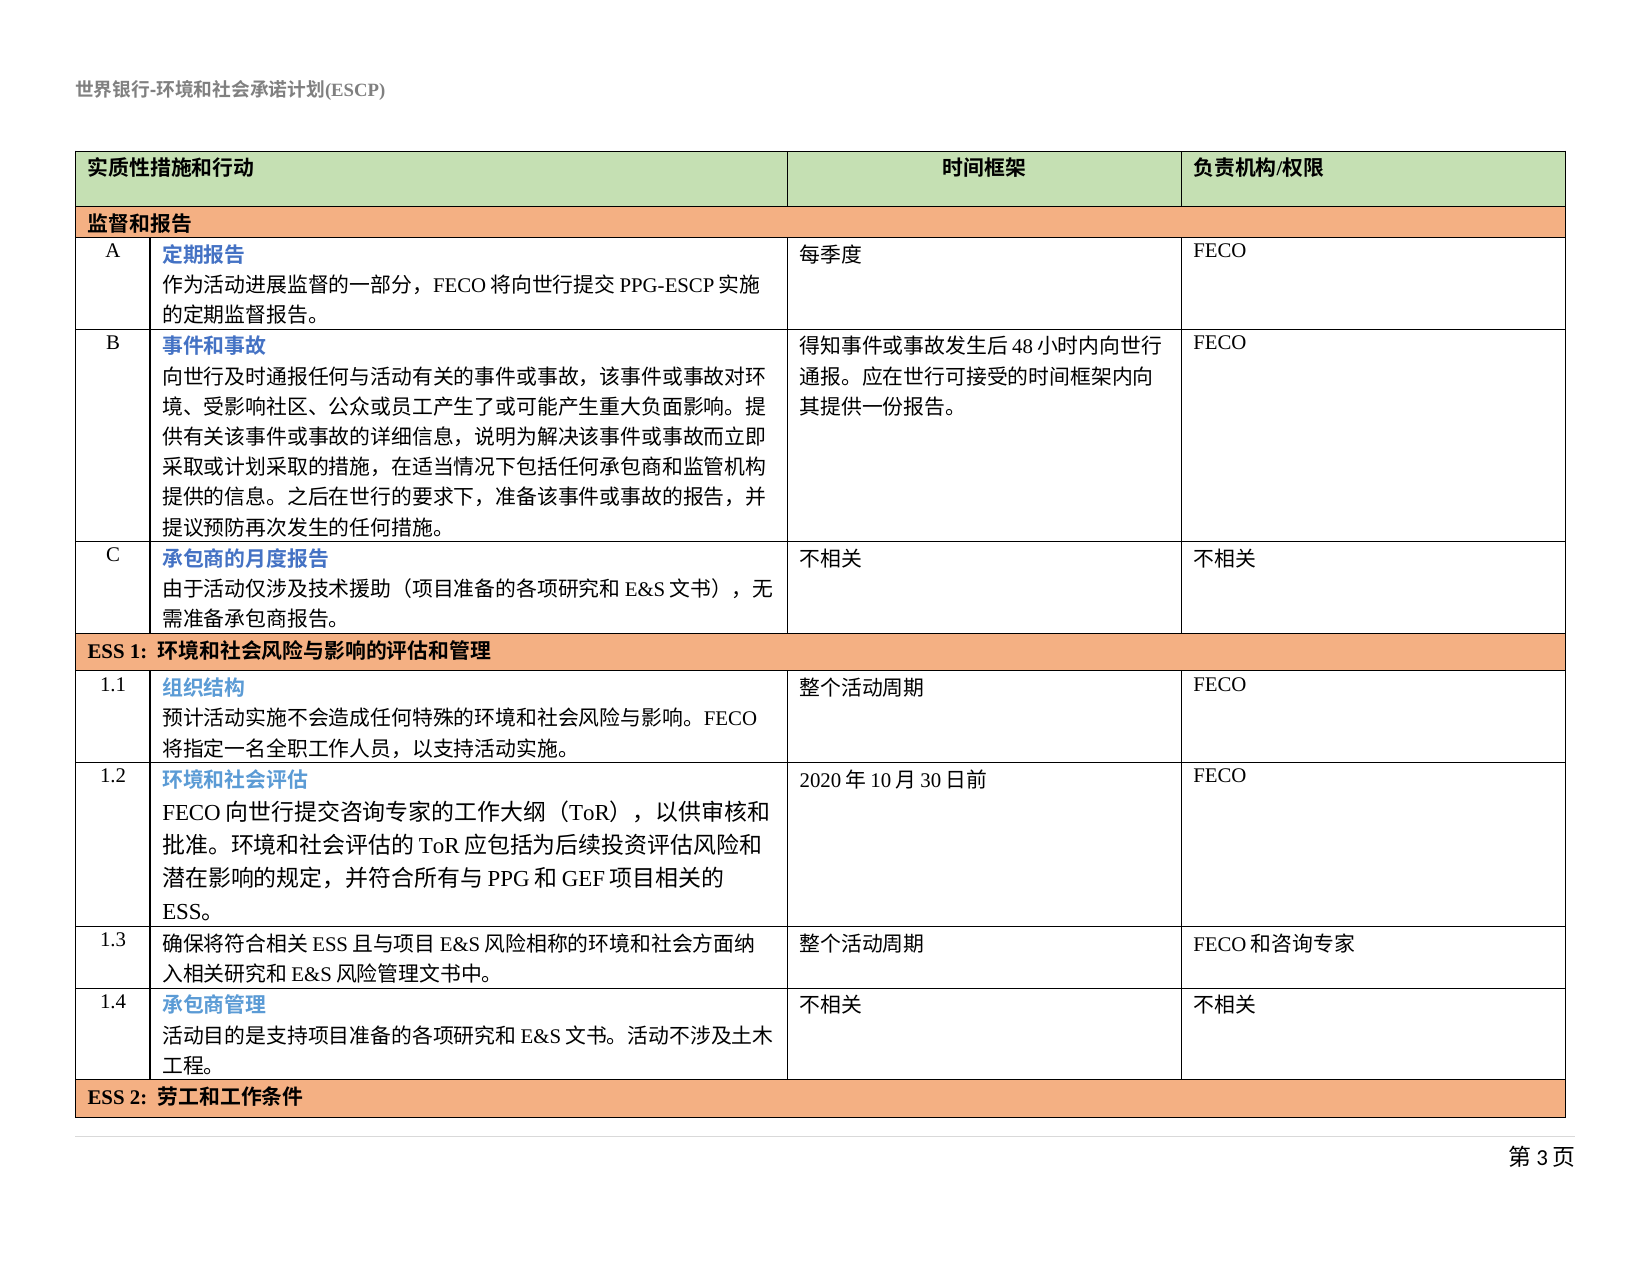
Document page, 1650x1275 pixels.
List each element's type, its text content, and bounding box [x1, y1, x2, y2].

table_cell 每季度 [788, 238, 1181, 329]
table_cell 1.4 [76, 989, 149, 1079]
table_cell 组织结构 预计活动实施不会造成任何特殊的环境和社会风险与影响。FECO将指定一名全职工作人员，以支持活动实施。 [151, 671, 787, 762]
table_cell 确保将符合相关ESS且与项目E&S风险相称的环境和社会方面纳入相关研究和E&S风险管理文书中。 [151, 927, 787, 988]
table_cell B [76, 330, 149, 541]
table_cell FECO和咨询专家 [1182, 927, 1565, 988]
table_cell 得知事件或事故发生后48小时内向世行通报。应在世行可接受的时间框架内向其提供一份报告。 [788, 330, 1181, 541]
table_cell 承包商管理 活动目的是支持项目准备的各项研究和E&S文书。活动不涉及土木工程。 [151, 989, 787, 1079]
table_cell 整个活动周期 [788, 927, 1181, 988]
table_cell A [76, 238, 149, 329]
table_cell 不相关 [1182, 989, 1565, 1079]
table_header 负责机构/权限 [1182, 152, 1565, 206]
table_cell 2020年10月30日前 [788, 763, 1181, 926]
table_header 实质性措施和行动 [76, 152, 787, 206]
table_cell ESS 2: 劳工和工作条件 [76, 1080, 1565, 1117]
table_header 时间框架 [788, 152, 1181, 206]
table_cell 不相关 [788, 542, 1181, 633]
table_cell 定期报告 作为活动进展监督的一部分，FECO将向世行提交PPG-ESCP实施的定期监督报告。 [151, 238, 787, 329]
table_cell 环境和社会评估 FECO向世行提交咨询专家的工作大纲（ToR），以供审核和批准。环境和社会评估的ToR应包括为后续投资评估风险和潜在影响的规定，并符合所有与PPG和GEF项目相关的ESS。 [151, 763, 787, 926]
table_cell 承包商的月度报告 由于活动仅涉及技术援助（项目准备的各项研究和E&S文书），无需准备承包商报告。 [151, 542, 787, 633]
table_cell FECO [1182, 330, 1565, 541]
table_cell 不相关 [788, 989, 1181, 1079]
table_cell 监督和报告 [76, 207, 1565, 237]
table_cell FECO [1182, 671, 1565, 762]
table_cell 不相关 [1182, 542, 1565, 633]
table_cell 1.3 [76, 927, 149, 988]
table_cell FECO [1182, 763, 1565, 926]
table_cell 1.1 [76, 671, 149, 762]
table_cell 1.2 [76, 763, 149, 926]
table_cell 整个活动周期 [788, 671, 1181, 762]
table_cell ESS 1: 环境和社会风险与影响的评估和管理 [76, 634, 1565, 670]
table_cell FECO [1182, 238, 1565, 329]
table_cell 事件和事故 向世行及时通报任何与活动有关的事件或事故，该事件或事故对环境、受影响社区、公众或员工产生了或可能产生重大负面影响。提供有关该事件或事故的详细信息，说明为解决该事件或事故而立即采取或计划采取的措施，在适当情况下包括任何承包商和监管机构提供的信息。之后在世行的要求下，准备该事件或事故的报告，并提议预防再次发生的任何措施。 [151, 330, 787, 541]
table_cell C [76, 542, 149, 633]
